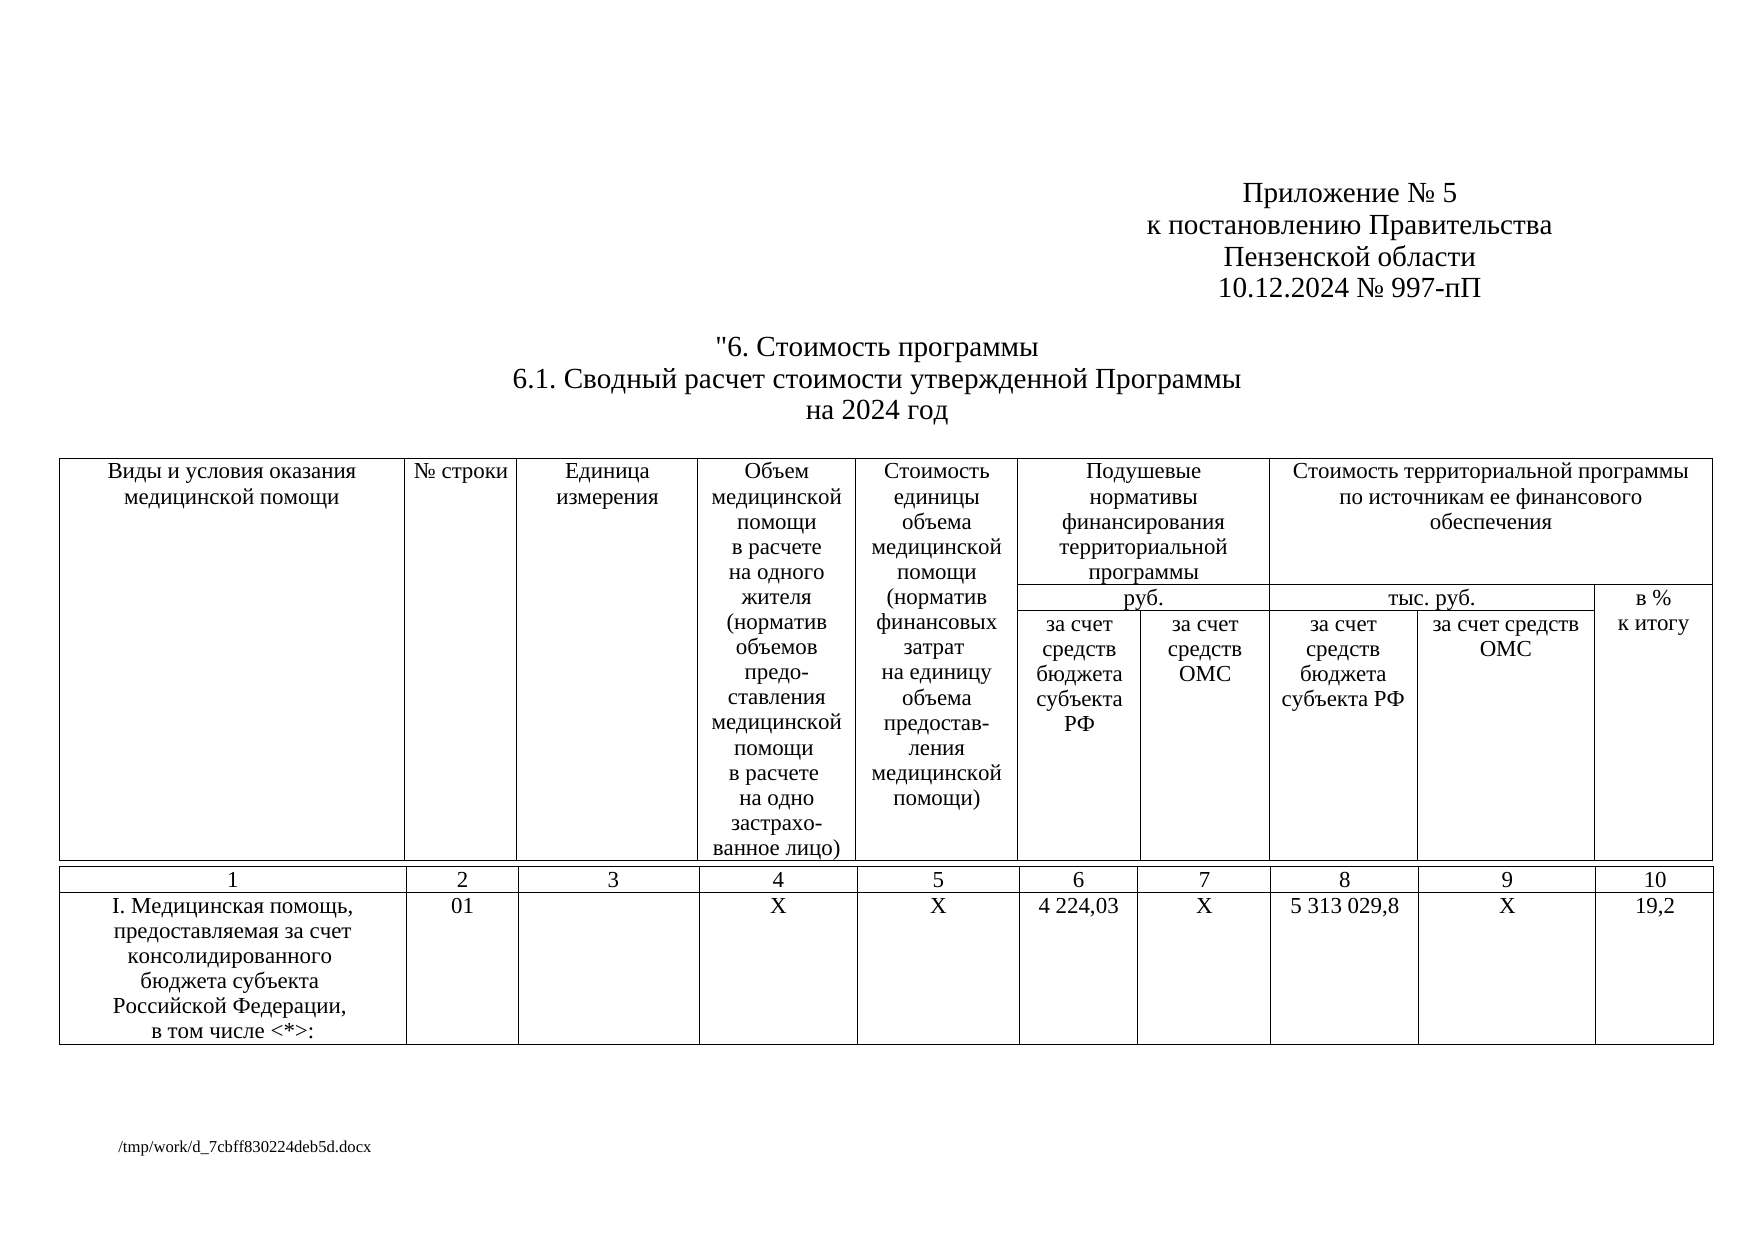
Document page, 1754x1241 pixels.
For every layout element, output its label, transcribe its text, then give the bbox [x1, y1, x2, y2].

table_cell I. Медицинская помощь, предоставляемая за счет консолидированного бюджета субъекта Российской Федерации, в том числе <*>: [60, 893, 406, 1044]
table_cell 5 313 029,8 [1271, 893, 1418, 1044]
table_header 8 [1271, 867, 1418, 892]
table_cell тыс. руб. [1270, 585, 1594, 610]
title к постановлению Правительства [1063, 209, 1636, 241]
title Пензенской области [1063, 241, 1636, 272]
table_header 10 [1596, 867, 1713, 892]
table_cell Х [1138, 893, 1270, 1044]
text "6. Стоимость программы [118, 331, 1636, 363]
table_cell за счет средств ОМС [1141, 611, 1269, 860]
title 10.12.2024 № 997-пП [1063, 272, 1636, 304]
table_header Подушевые нормативы финансирования территориальной программы [1018, 459, 1269, 584]
table_header 1 [60, 867, 406, 892]
table_cell за счет средств ОМС [1418, 611, 1594, 860]
table_header Виды и условия оказания медицинской помощи [60, 459, 404, 860]
table_header 9 [1419, 867, 1595, 892]
table_cell Х [700, 893, 857, 1044]
table_header 2 [407, 867, 518, 892]
table_cell 01 [407, 893, 518, 1044]
table_header 4 [700, 867, 857, 892]
table_header Объем медицинской помощи в расчете на одного жителя (норматив объемов предо-ставления медицинской помощи в расчете на одно застрахо-ванное лицо) [698, 459, 855, 860]
table_cell в % к итогу [1595, 585, 1712, 860]
table_cell руб. [1018, 585, 1269, 610]
table_cell за счет средств бюджета субъекта РФ [1018, 611, 1140, 860]
table_cell [519, 893, 699, 1044]
table_header 6 [1020, 867, 1137, 892]
table_cell Х [1419, 893, 1595, 1044]
title Приложение № 5 [1063, 177, 1636, 209]
table_header 3 [519, 867, 699, 892]
table_cell Х [858, 893, 1019, 1044]
table_cell 4 224,03 [1020, 893, 1137, 1044]
table_header 7 [1138, 867, 1270, 892]
table_header Единица измерения [517, 459, 697, 860]
table_header № строки [405, 459, 516, 860]
table_cell 19,2 [1596, 893, 1713, 1044]
text 6.1. Сводный расчет стоимости утвержденной Программы [118, 363, 1636, 394]
text на 2024 год [118, 394, 1636, 426]
table_header 5 [858, 867, 1019, 892]
table_header Стоимость единицы объема медицинской помощи (норматив финансовых затрат на единицу объема предостав-ления медицинской помощи) [856, 459, 1017, 860]
table_cell за счет средств бюджета субъекта РФ [1270, 611, 1417, 860]
table_header Стоимость территориальной программы по источникам ее финансового обеспечения [1270, 459, 1712, 584]
